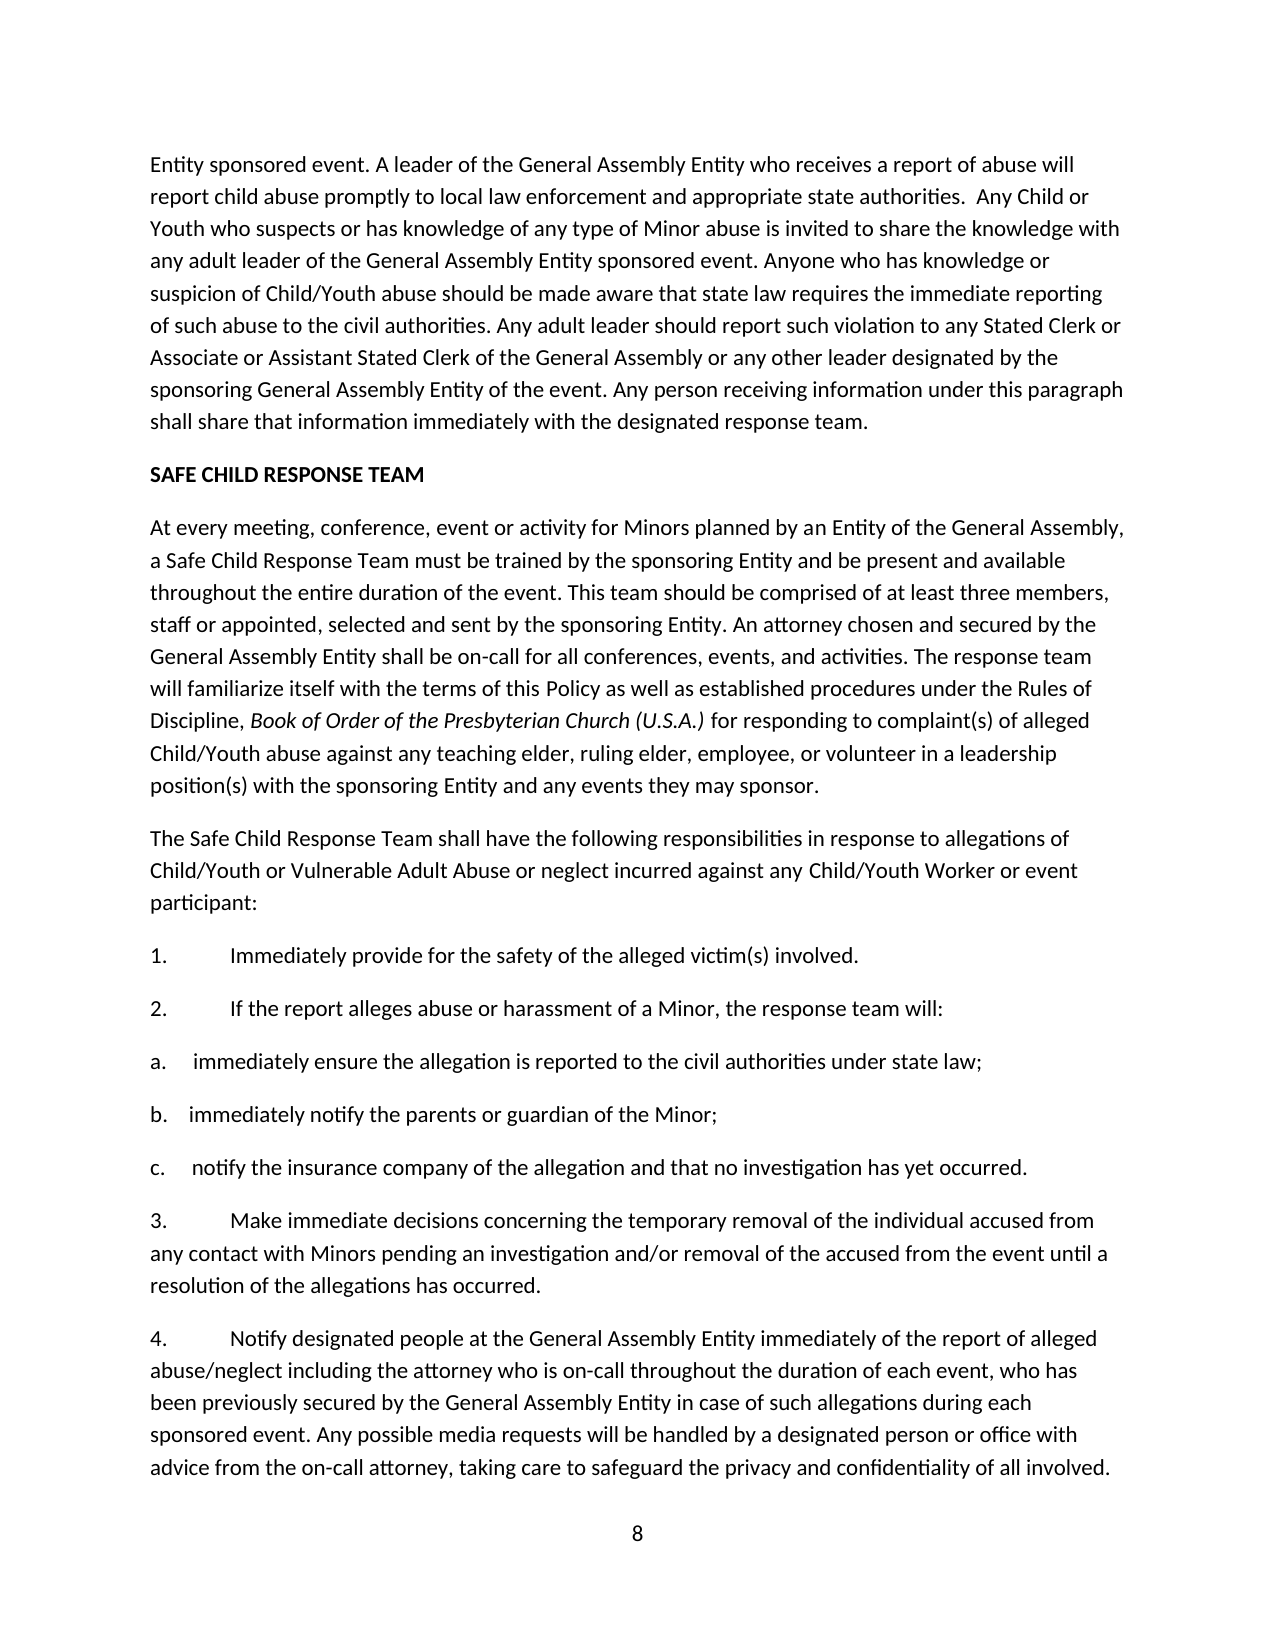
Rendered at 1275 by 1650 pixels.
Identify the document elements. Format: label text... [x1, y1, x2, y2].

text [150, 150, 1125, 436]
text a. immediately ensure the allegation is reported to the civil authorities under state law; [150, 1047, 1125, 1076]
text 1. Immediately provide for the safety of the alleged victim(s) involved. [150, 941, 1125, 969]
text The Safe Child Response Team shall have the following responsibilities in response to allegations of Child/Youth or Vulnerable Adult Abuse or neglect incurred against any Child/Youth Worker or event participant: [150, 824, 1125, 916]
text 2. If the report alleges abuse or harassment of a Minor, the response team will: [150, 994, 1125, 1022]
text b. immediately notify the parents or guardian of the Minor; [150, 1101, 1125, 1128]
text c. notify the insurance company of the allegation and that no investigation has yet occurred. [150, 1153, 1125, 1182]
text SAFE CHILD RESPONSE TEAM [150, 461, 1125, 488]
text At every meeting, conference, event or activity for Minors planned by an Entity of the General Assembly, a Safe Child Response Team must be trained by the sponsoring Entity and be present and available throughout the entire duration of the event. This team should be comprised of at least three members, staff or appointed, selected and sent by the sponsoring Entity. An attorney chosen and secured by the General Assembly Entity shall be on-call for all conferences, events, and activities. The response team will familiarize itself with the terms of this Policy as well as established procedures under the Rules of Discipline, Book of Order of the Presbyterian Church (U.S.A.) for responding to complaint(s) of alleged Child/Youth abuse against any teaching elder, ruling elder, employee, or volunteer in a leadership position(s) with the sponsoring Entity and any events they may sponsor. [150, 513, 1125, 799]
text 3. Make immediate decisions concerning the temporary removal of the individual accused from any contact with Minors pending an investigation and/or removal of the accused from the event until a resolution of the allegations has occurred. [150, 1207, 1125, 1299]
text 4. Notify designated people at the General Assembly Entity immediately of the report of alleged abuse/neglect including the attorney who is on-call throughout the duration of each event, who has been previously secured by the General Assembly Entity in case of such allegations during each sponsored event. Any possible media requests will be handled by a designated person or office with advice from the on-call attorney, taking care to safeguard the privacy and confidentiality of all involved. [150, 1324, 1125, 1481]
